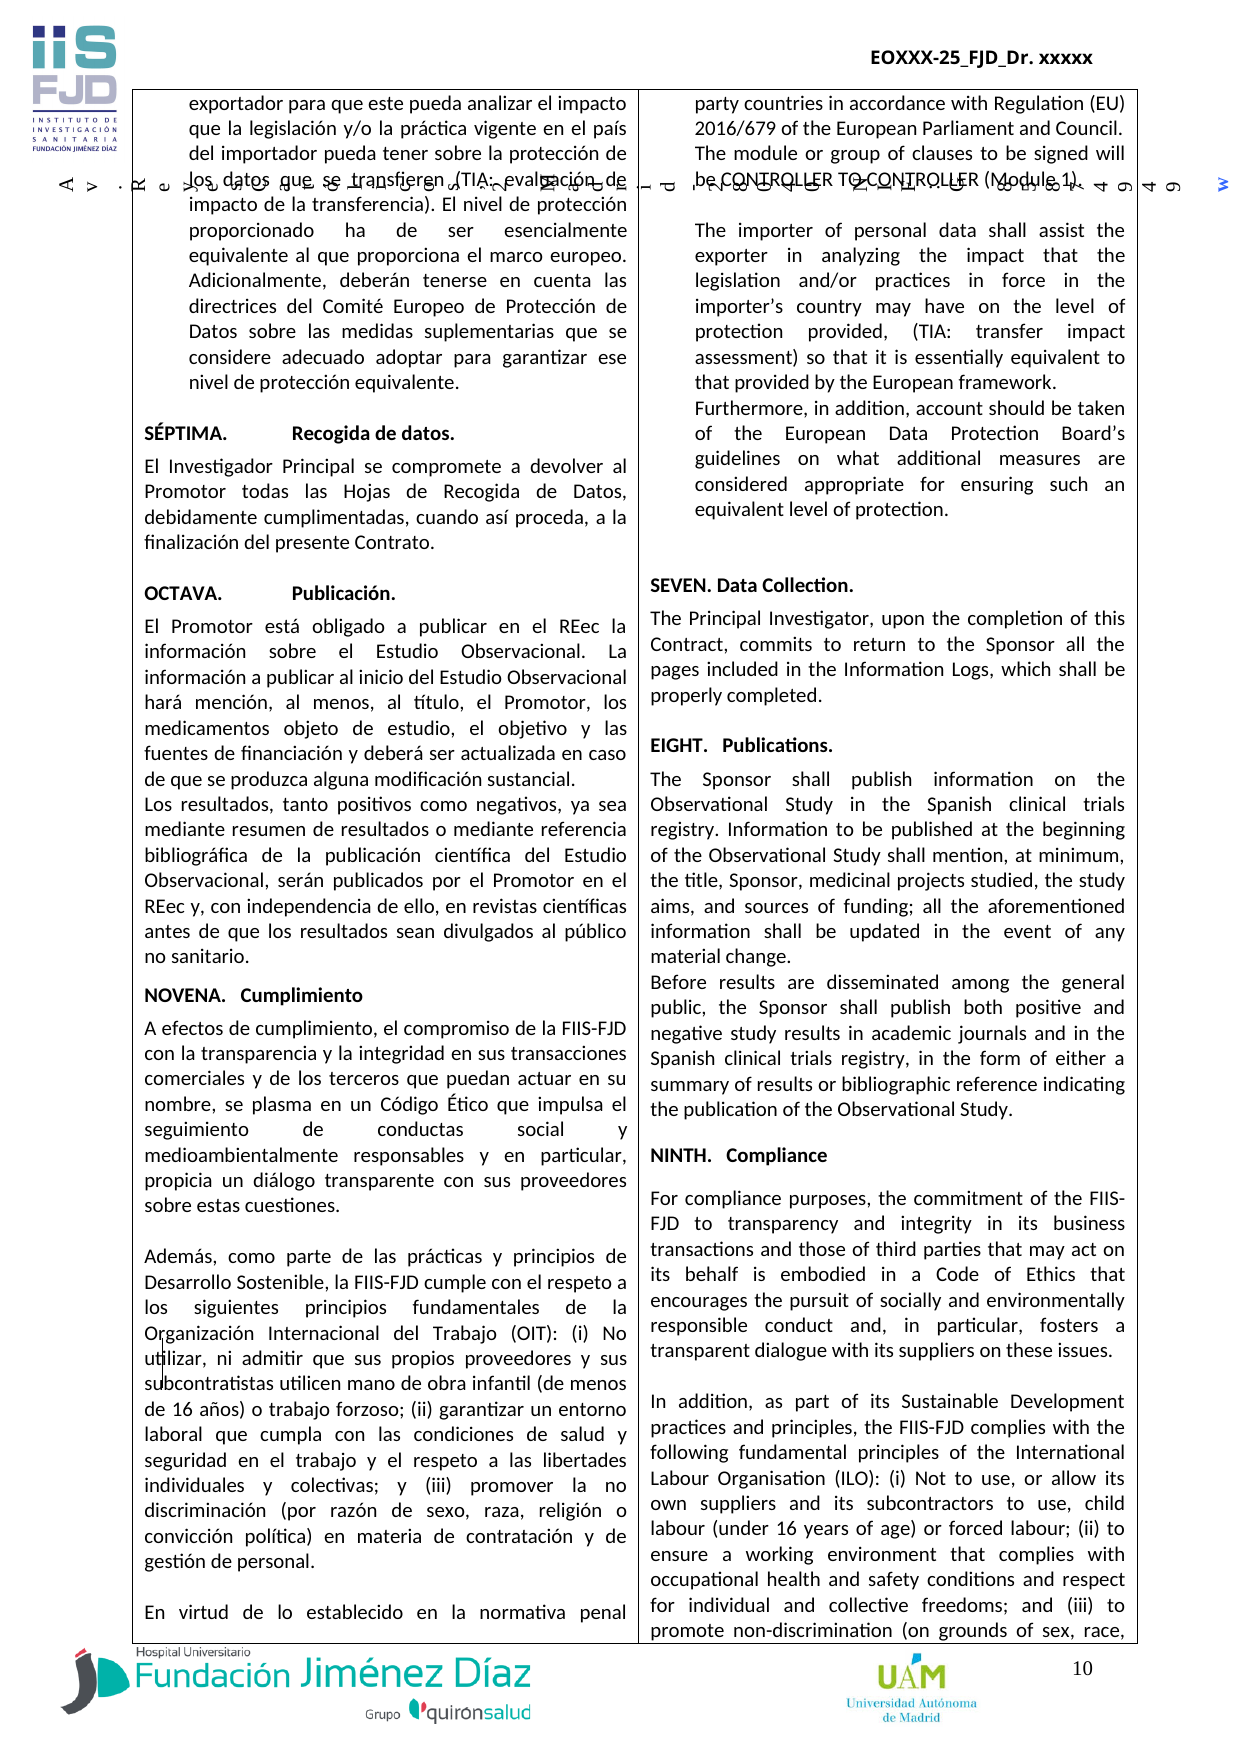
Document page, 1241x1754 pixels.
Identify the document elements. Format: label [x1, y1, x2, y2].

picture [22, 16, 125, 163]
table_header [133, 90, 638, 1643]
picture [60, 1647, 530, 1724]
table_header [639, 90, 1137, 1643]
picture [839, 1648, 981, 1727]
